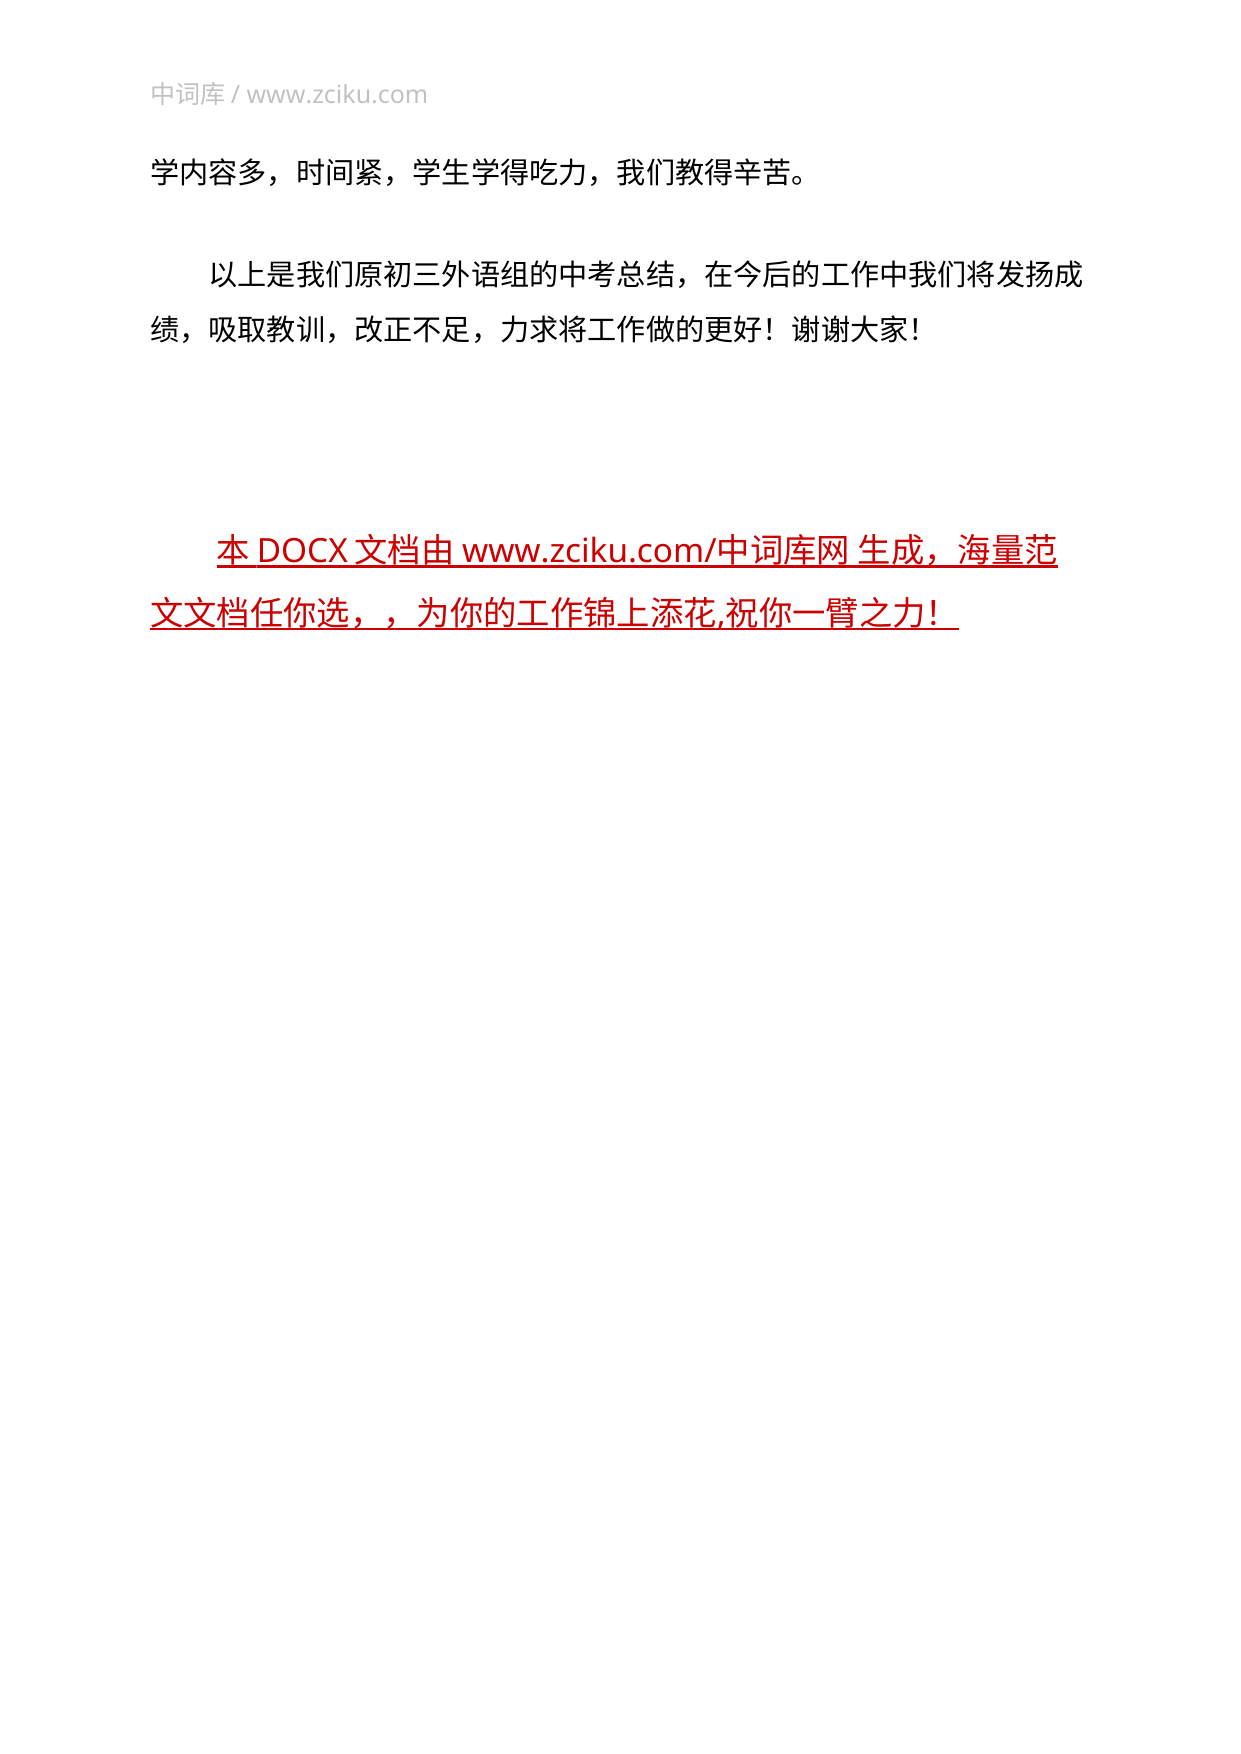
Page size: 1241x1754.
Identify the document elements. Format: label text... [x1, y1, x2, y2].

text 本DOCX文档由 www.zciku.com/中词库网 生成，海量范文文档任你选，，为你的工作锦上添花,祝你一臂之力！ [150, 524, 1090, 635]
text 以上是我们原初三外语组的中考总结，在今后的工作中我们将发扬成绩，吸取教训，改正不足，力求将工作做的更好！谢谢大家！ [150, 252, 1090, 349]
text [150, 150, 1090, 192]
